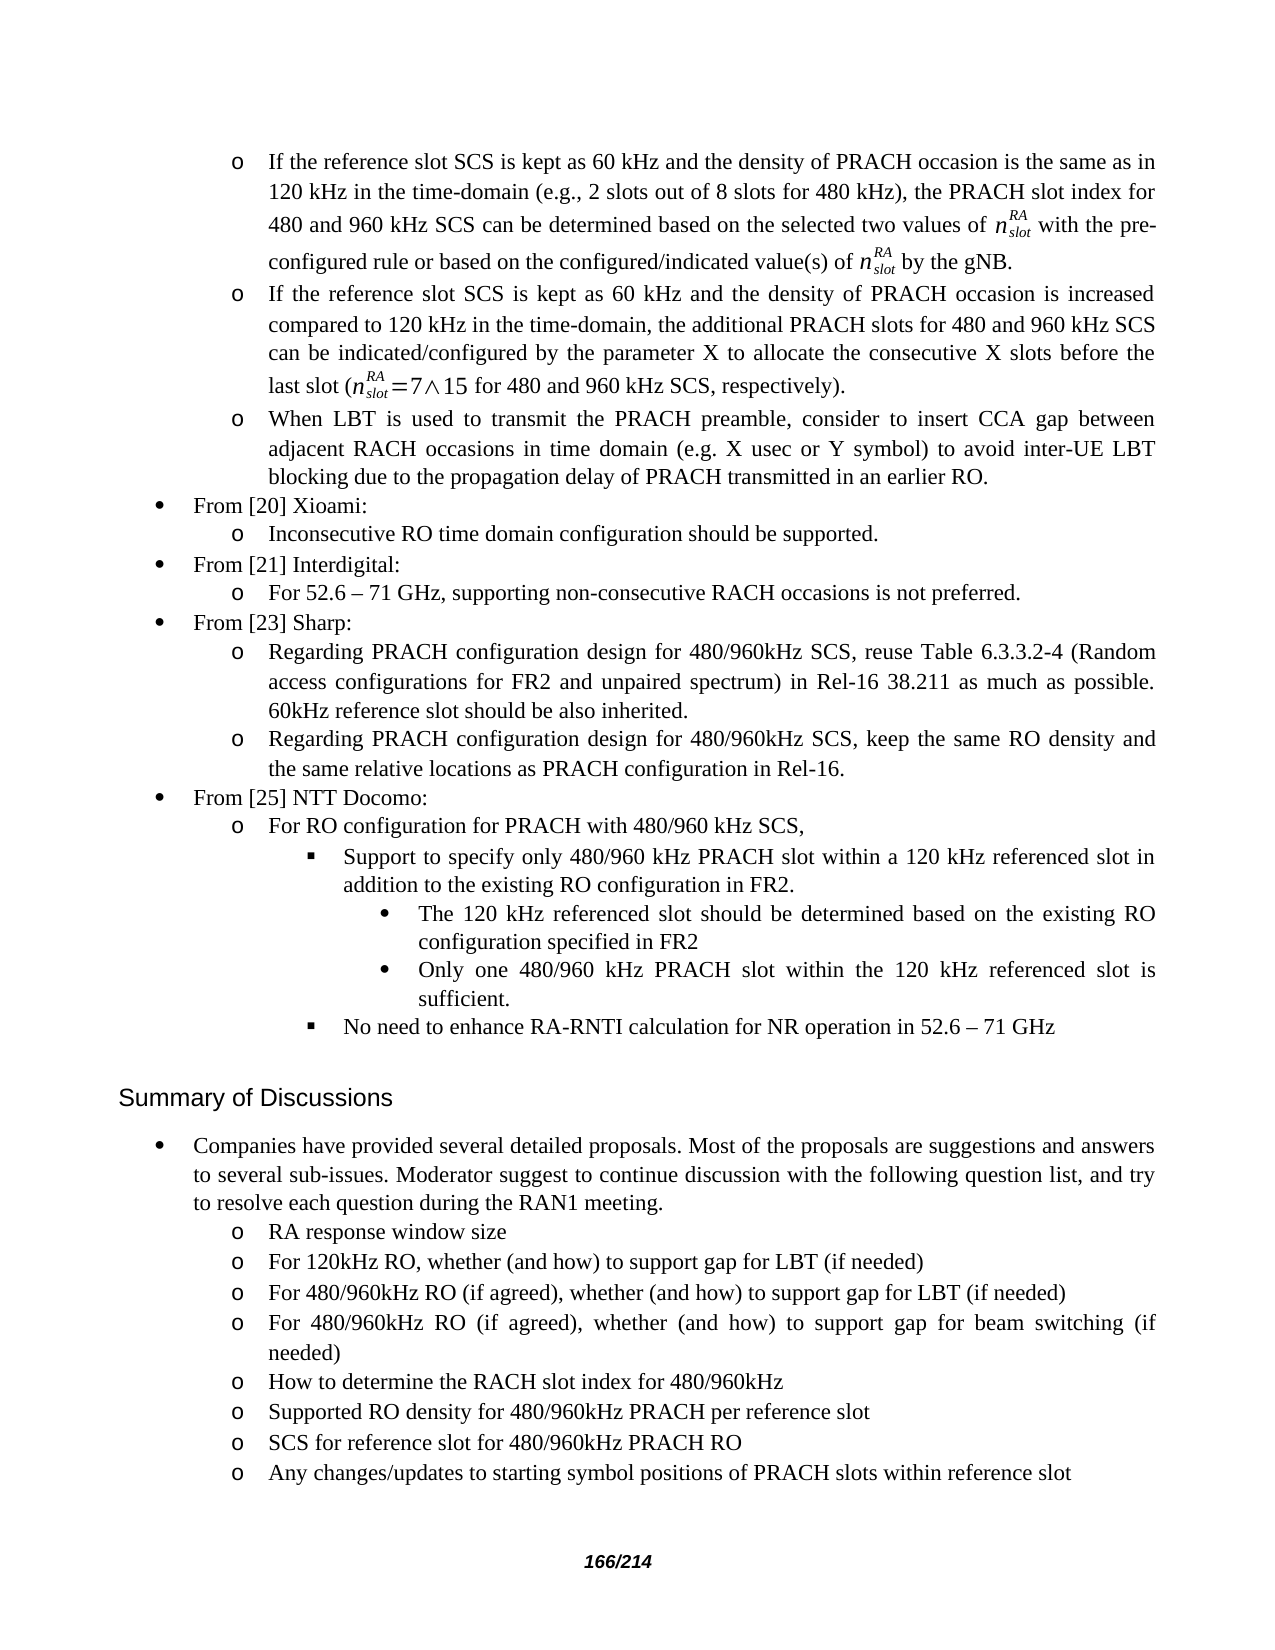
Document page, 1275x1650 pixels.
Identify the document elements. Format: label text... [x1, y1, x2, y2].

list No need to enhance RA-RNTI calculation for NR operation in 52.6 – 71 GHz [306, 1013, 1157, 1040]
list From [23] Sharp: [156, 609, 1157, 636]
list If the reference slot SCS is kept as 60 kHz and the density of PRACH occasion is the same as in 120 kHz in the time-domain (e.g., 2 slots out of 8 slots for 480 kHz), the PRACH slot index for 480 and 960 kHz SCS can be determined based on the selected two values of with the pre-configured rule or based on the configured/indicated value(s) of by the gNB. [231, 148, 1157, 278]
list Any changes/updates to starting symbol positions of PRACH slots within reference slot [231, 1459, 1157, 1487]
list From [20] Xioami: [156, 492, 1157, 518]
list Only one 480/960 kHz PRACH slot within the 120 kHz referenced slot is sufficient. [381, 956, 1157, 1011]
list When LBT is used to transmit the PRACH preamble, consider to insert CCA gap between adjacent RACH occasions in time domain (e.g. X usec or Y symbol) to avoid inter-UE LBT blocking due to the propagation delay of PRACH transmitted in an earlier RO. [231, 404, 1157, 490]
list SCS for reference slot for 480/960kHz PRACH RO [231, 1429, 1157, 1457]
list Regarding PRACH configuration design for 480/960kHz SCS, keep the same RO density and the same relative locations as PRACH configuration in Rel-16. [231, 725, 1157, 782]
list Regarding PRACH configuration design for 480/960kHz SCS, reuse Table 6.3.3.2-4 (Random access configurations for FR2 and unpaired spectrum) in Rel-16 38.211 as much as possible. 60kHz reference slot should be also inherited. [231, 638, 1157, 723]
list Companies have provided several detailed proposals. Most of the proposals are suggestions and answers to several sub-issues. Moderator suggest to continue discussion with the following question list, and try to resolve each question during the RAN1 meeting. [156, 1132, 1157, 1216]
list From [21] Interdigital: [156, 551, 1157, 577]
list Support to specify only 480/960 kHz PRACH slot within a 120 kHz referenced slot in addition to the existing RO configuration in FR2. [306, 843, 1157, 897]
list For 52.6 – 71 GHz, supporting non-consecutive RACH occasions is not preferred. [231, 579, 1157, 607]
list For RO configuration for PRACH with 480/960 kHz SCS, [231, 812, 1157, 841]
list For 480/960kHz RO (if agreed), whether (and how) to support gap for beam switching (if needed) [231, 1309, 1157, 1366]
list RA response window size [231, 1218, 1157, 1246]
list Inconsecutive RO time domain configuration should be supported. [231, 520, 1157, 548]
list Supported RO density for 480/960kHz PRACH per reference slot [231, 1398, 1157, 1426]
list If the reference slot SCS is kept as 60 kHz and the density of PRACH occasion is increased compared to 120 kHz in the time-domain, the additional PRACH slots for 480 and 960 kHz SCS can be indicated/configured by the parameter X to allocate the consecutive X slots before the last slot ( for 480 and 960 kHz SCS, respectively). [231, 280, 1157, 402]
list The 120 kHz referenced slot should be determined based on the existing RO configuration specified in FR2 [381, 899, 1157, 954]
list From [25] NTT Docomo: [156, 784, 1157, 810]
list How to determine the RACH slot index for 480/960kHz [231, 1368, 1157, 1396]
list For 480/960kHz RO (if agreed), whether (and how) to support gap for LBT (if needed) [231, 1279, 1157, 1307]
list For 120kHz RO, whether (and how) to support gap for LBT (if needed) [231, 1248, 1157, 1276]
subtitle Summary of Discussions [118, 1083, 1157, 1111]
